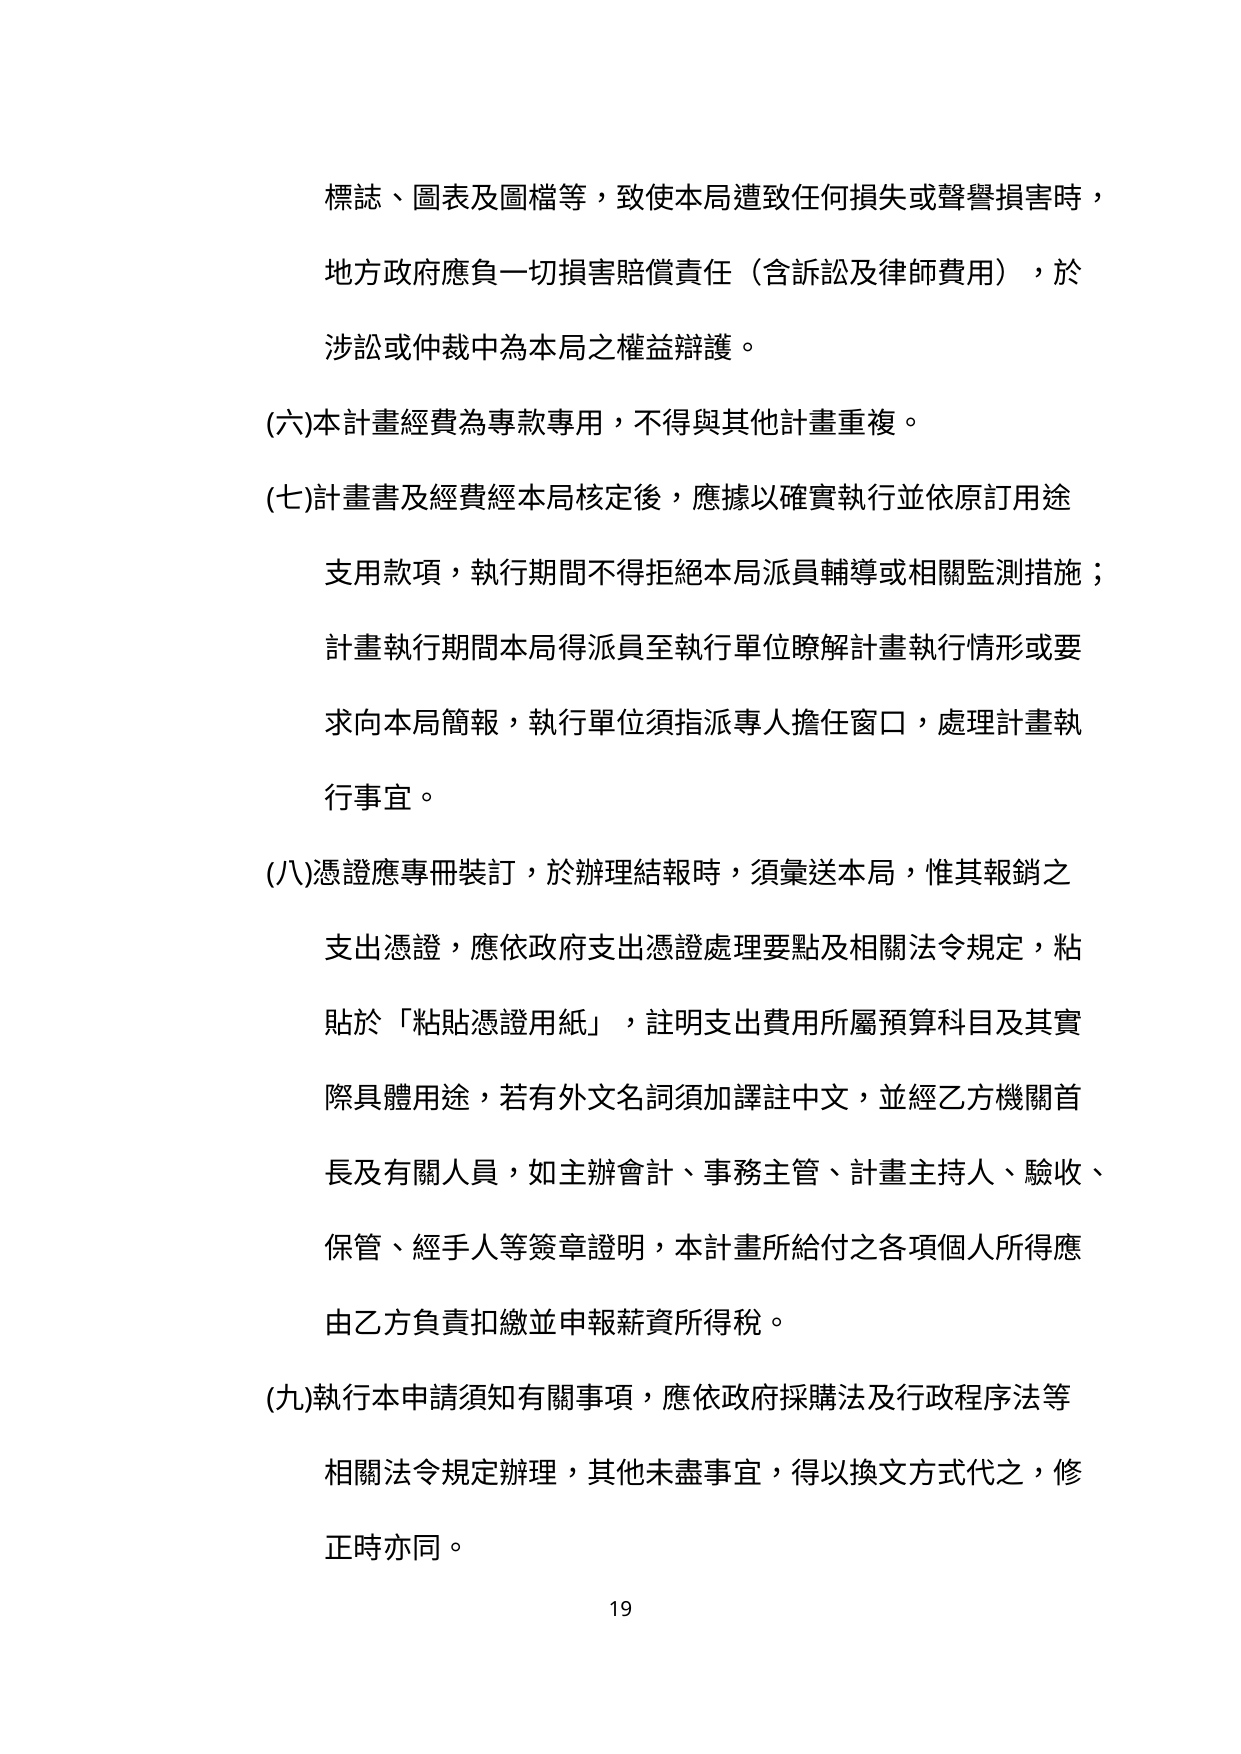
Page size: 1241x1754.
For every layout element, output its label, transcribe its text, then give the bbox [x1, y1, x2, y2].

text (九)執行本申請須知有關事項，應依政府採購法及行政程序法等相關法令規定辦理，其他未盡事宜，得以換文方式代之，修正時亦同。 [266, 1358, 1092, 1583]
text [266, 158, 1092, 383]
text (七)計畫書及經費經本局核定後，應據以確實執行並依原訂用途支用款項，執行期間不得拒絕本局派員輔導或相關監測措施；計畫執行期間本局得派員至執行單位瞭解計畫執行情形或要求向本局簡報，執行單位須指派專人擔任窗口，處理計畫執行事宜。 [266, 458, 1092, 833]
text (八)憑證應專冊裝訂，於辦理結報時，須彙送本局，惟其報銷之支出憑證，應依政府支出憑證處理要點及相關法令規定，粘貼於「粘貼憑證用紙」，註明支出費用所屬預算科目及其實際具體用途，若有外文名詞須加譯註中文，並經乙方機關首長及有關人員，如主辦會計、事務主管、計畫主持人、驗收、保管、經手人等簽章證明，本計畫所給付之各項個人所得應由乙方負責扣繳並申報薪資所得稅。 [266, 833, 1092, 1358]
text (六)本計畫經費為專款專用，不得與其他計畫重複。 [266, 383, 1092, 458]
